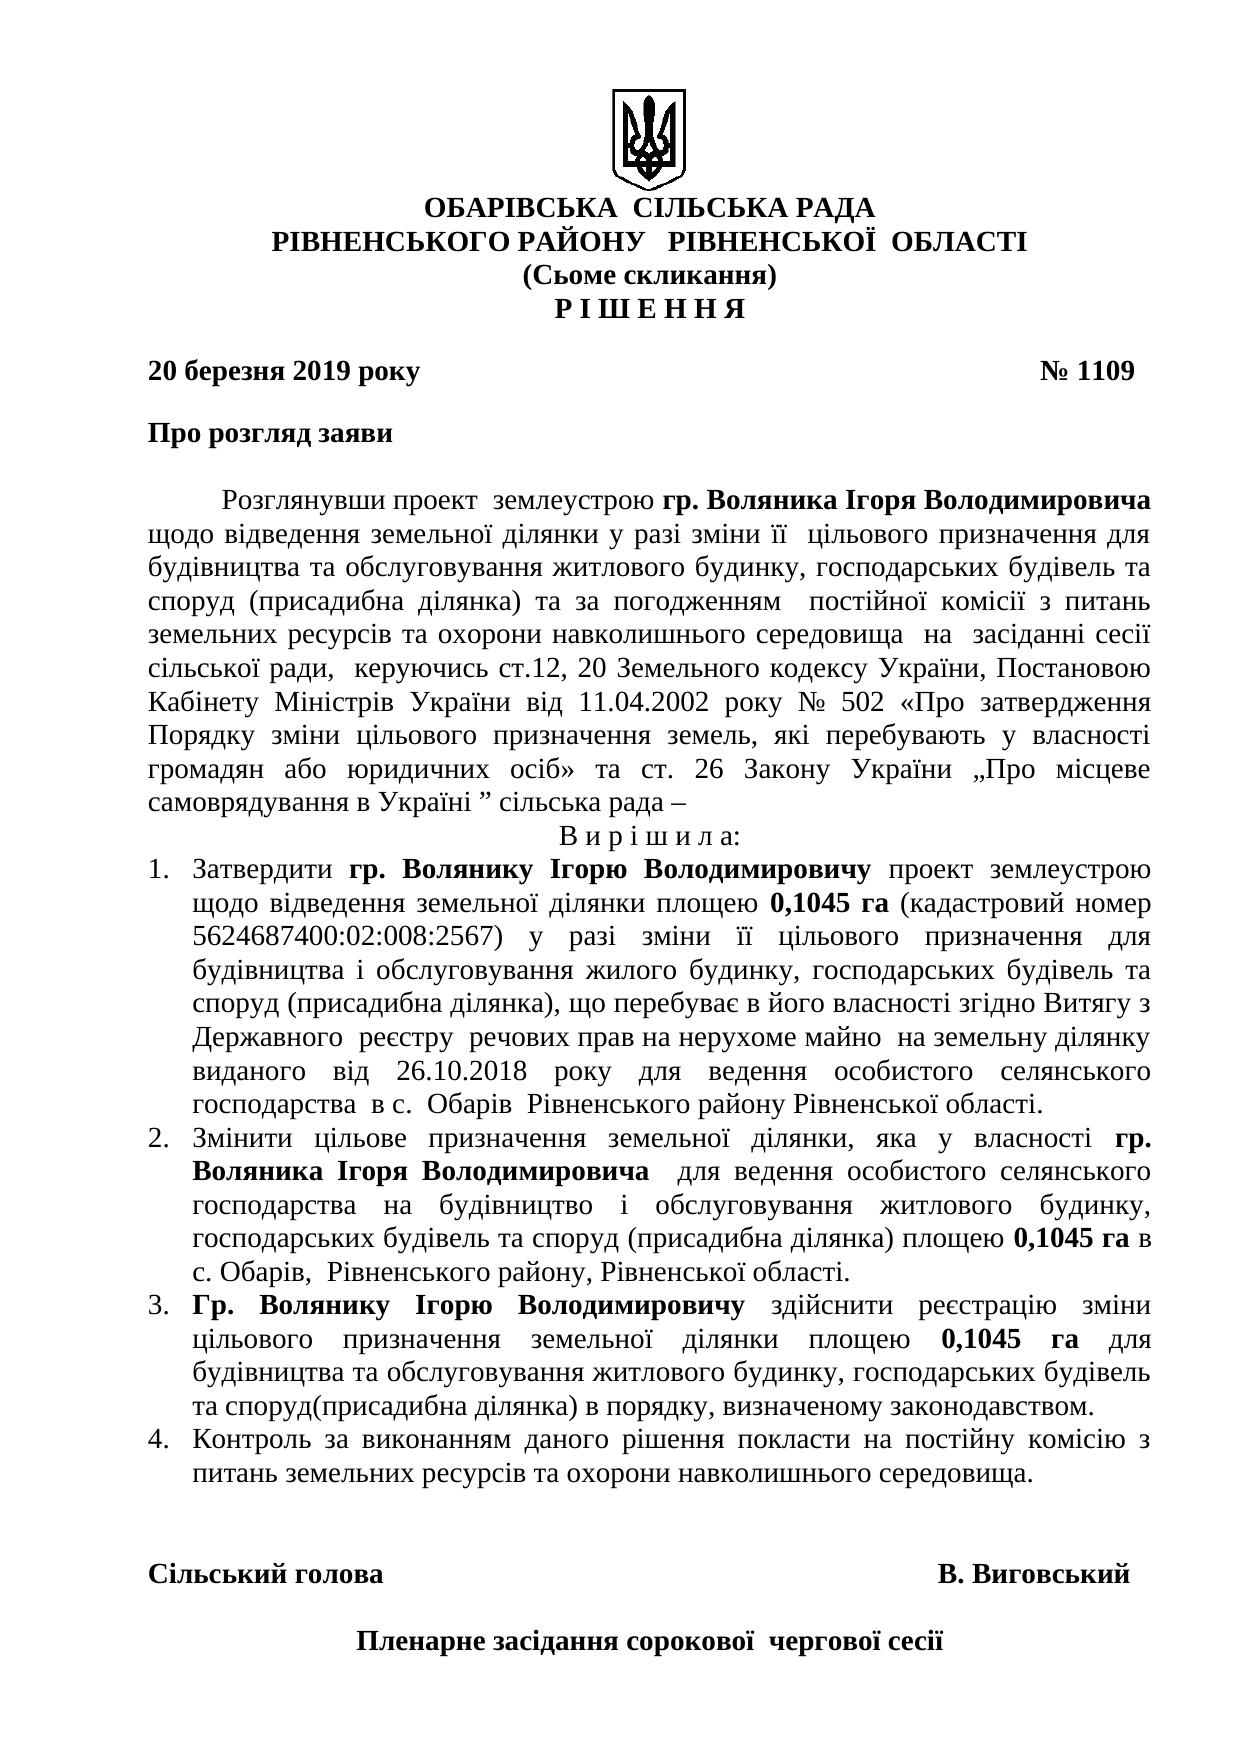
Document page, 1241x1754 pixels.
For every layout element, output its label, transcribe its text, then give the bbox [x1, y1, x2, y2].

list Змінити цільове призначення земельної ділянки, яка у власності гр. Воляника Ігоря Володимировича для ведення особистого селянського господарства на будівництво і обслуговування житлового будинку, господарських будівель та споруд (присадибна ділянка) площею 0,1045 га в с. Обарів, Рівненського району, Рівненської області. [148, 1120, 1152, 1287]
text 20 березня 2019 року № 1109 [148, 353, 1152, 387]
list Затвердити гр. Волянику Ігорю Володимировичу проект землеустрою щодо відведення земельної ділянки площею 0,1045 га (кадастровий номер 5624687400:02:008:2567) у разі зміни її цільового призначення для будівництва і обслуговування жилого будинку, господарських будівель та споруд (присадибна ділянка), що перебуває в його власності згідно Витягу з Державного реєстру речових прав на нерухоме майно на земельну ділянку виданого від 26.10.2018 року для ведення особистого селянського господарства в с. Обарів Рівненського району Рівненської області. [148, 851, 1152, 1120]
text РІВНЕНСЬКОГО РАЙОНУ РІВНЕНСЬКОЇ ОБЛАСТІ [148, 224, 1152, 257]
text Розглянувши проект землеустрою гр. Воляника Ігоря Володимировича щодо відведення земельної ділянки у разі зміни її цільового призначення для будівництва та обслуговування житлового будинку, господарських будівель та споруд (присадибна ділянка) та за погодженням постійної комісії з питань земельних ресурсів та охорони навколишнього середовища на засіданні сесії сільської ради, керуючись ст.12, 20 Земельного кодексу України, Постановою Кабінету Міністрів України від 11.04.2002 року № 502 «Про затвердження Порядку зміни цільового призначення земель, які перебувають у власності громадян або юридичних осіб» та ст. 26 Закону України „Про місцеве самоврядування в Україні ” сільська рада – [148, 482, 1152, 818]
text Сільський голова В. Виговський [148, 1556, 1152, 1589]
text ОБАРІВСЬКА СІЛЬСЬКА РАДА [148, 190, 1152, 224]
text (Сьоме скликання) [148, 257, 1152, 291]
text Пленарне засідання сорокової чергової сесії [148, 1623, 1152, 1656]
list Контроль за виконанням даного рішення покласти на постійну комісію з питань земельних ресурсів та охорони навколишнього середовища. [148, 1422, 1152, 1489]
picture [612, 88, 688, 191]
text Про розгляд заяви [148, 415, 1152, 449]
list В и р і ш и л а: [148, 818, 1152, 851]
text Р І Ш Е Н Н Я [148, 291, 1152, 324]
list Гр. Волянику Ігорю Володимировичу здійснити реєстрацію зміни цільового призначення земельної ділянки площею 0,1045 га для будівництва та обслуговування житлового будинку, господарських будівель та споруд(присадибна ділянка) в порядку, визначеному законодавством. [148, 1287, 1152, 1422]
